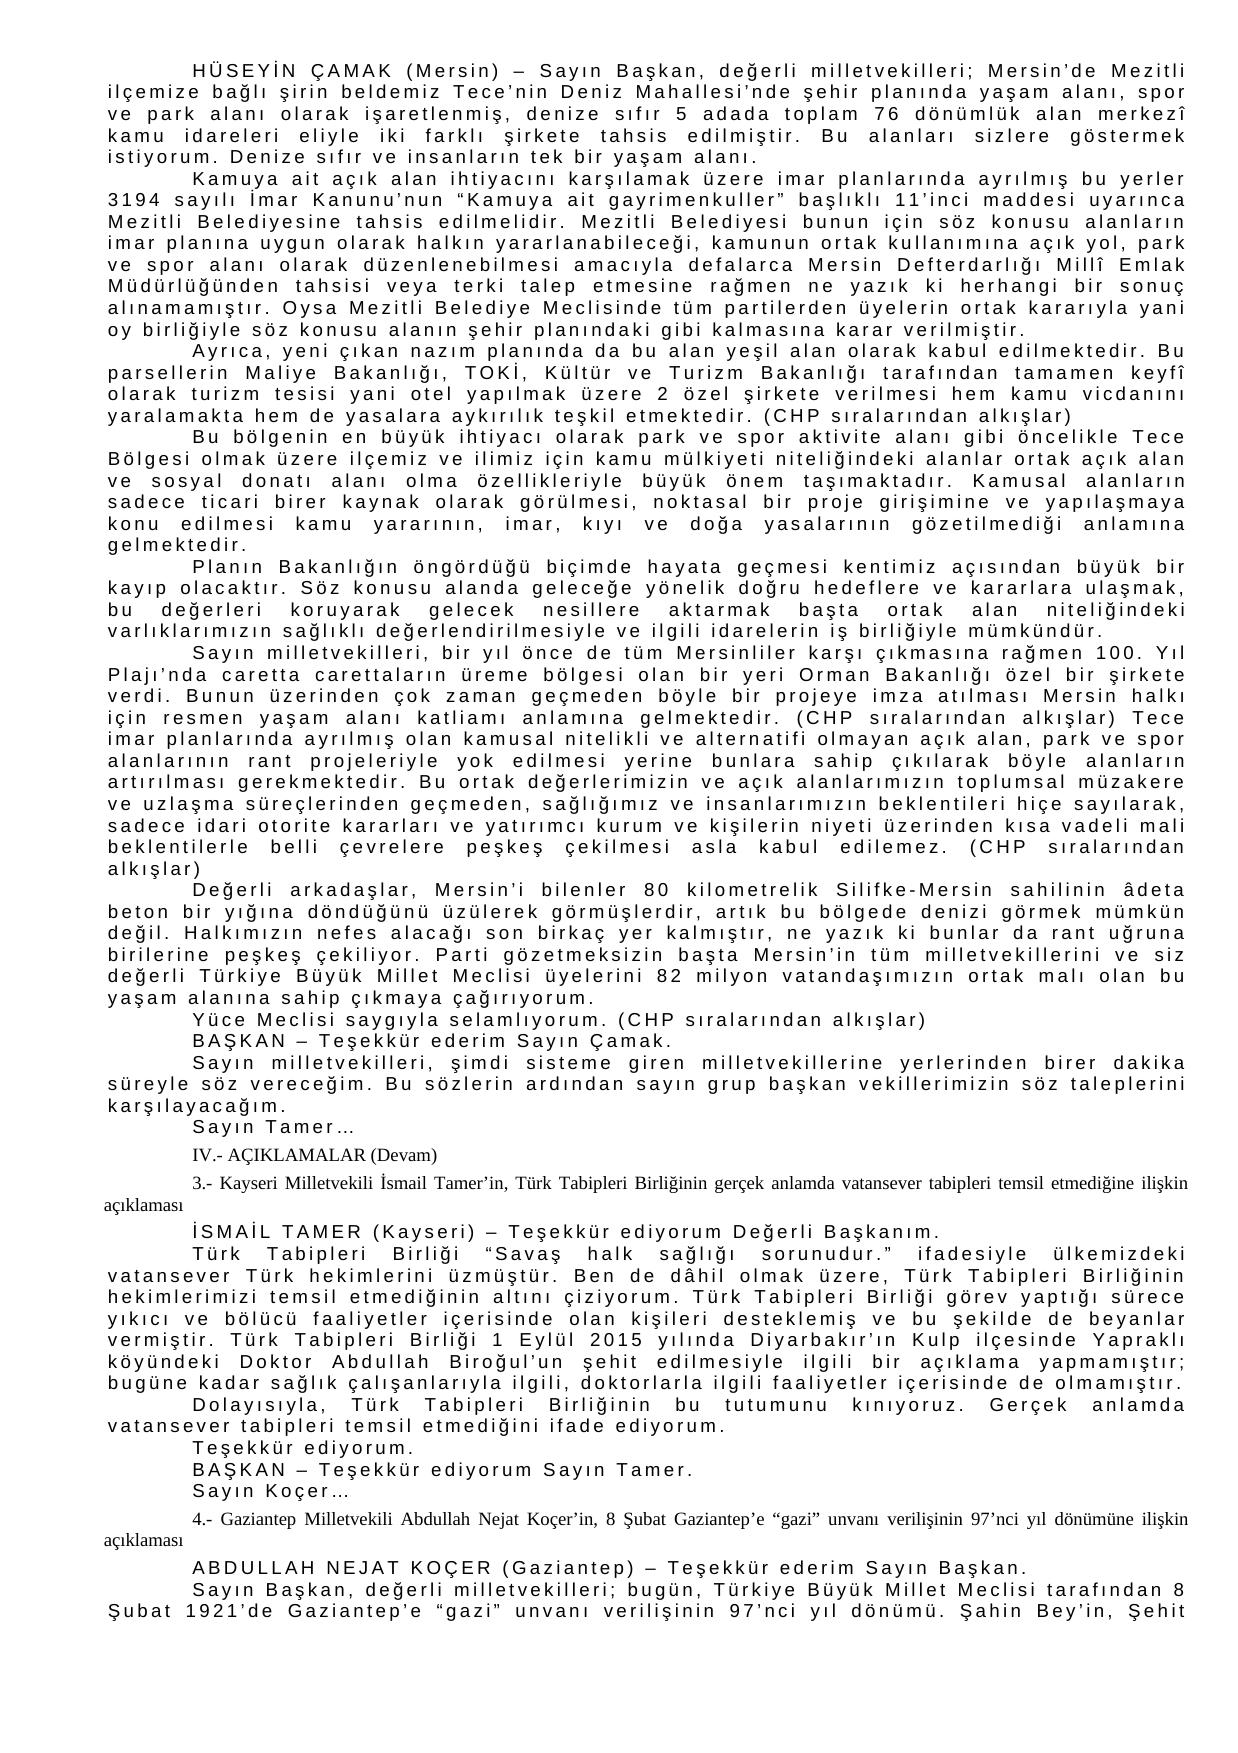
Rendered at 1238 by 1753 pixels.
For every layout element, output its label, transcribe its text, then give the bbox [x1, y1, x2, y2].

text Sayın Tamer… [108, 1116, 1186, 1138]
text Kamuya ait açık alan ihtiyacını karşılamak üzere imar planlarında ayrılmış bu yerler 3194 sayılı İmar Kanunu’nun “Kamuya ait gayrimenkuller” başlıklı 11’inci maddesi uyarınca Mezitli Belediyesine tahsis edilmelidir. Mezitli Belediyesi bunun için söz konusu alanların imar planına uygun olarak halkın yararlanabileceği, kamunun ortak kullanımına açık yol, park ve spor alanı olarak düzenlenebilmesi amacıyla defalarca Mersin Defterdarlığı Millî Emlak Müdürlüğünden tahsisi veya terki talep etmesine rağmen ne yazık ki herhangi bir sonuç alınamamıştır. Oysa Mezitli Belediye Meclisinde tüm partilerden üyelerin ortak kararıyla yani oy birliğiyle söz konusu alanın şehir planındaki gibi kalmasına karar verilmiştir. [108, 167, 1186, 340]
text BAŞKAN – Teşekkür ediyorum Sayın Tamer. [108, 1458, 1186, 1480]
text Türk Tabipleri Birliği “Savaş halk sağlığı sorunudur.” ifadesiyle ülkemizdeki vatansever Türk hekimlerini üzmüştür. Ben de dâhil olmak üzere, Türk Tabipleri Birliğinin hekimlerimizi temsil etmediğinin altını çiziyorum. Türk Tabipleri Birliği görev yaptığı sürece yıkıcı ve bölücü faaliyetler içerisinde olan kişileri desteklemiş ve bu şekilde de beyanlar vermiştir. Türk Tabipleri Birliği 1 Eylül 2015 yılında Diyarbakır’ın Kulp ilçesinde Yapraklı köyündeki Doktor Abdullah Biroğul’un şehit edilmesiyle ilgili bir açıklama yapmamıştır; bugüne kadar sağlık çalışanlarıyla ilgili, doktorlarla ilgili faaliyetler içerisinde de olmamıştır. [108, 1243, 1186, 1394]
text Ayrıca, yeni çıkan nazım planında da bu alan yeşil alan olarak kabul edilmektedir. Bu parsellerin Maliye Bakanlığı, TOKİ, Kültür ve Turizm Bakanlığı tarafından tamamen keyfî olarak turizm tesisi yani otel yapılmak üzere 2 özel şirkete verilmesi hem kamu vicdanını yaralamakta hem de yasalara aykırılık teşkil etmektedir. (CHP sıralarından alkışlar) [108, 340, 1186, 426]
text 3.- Kayseri Milletvekili İsmail Tamer’in, Türk Tabipleri Birliğinin gerçek anlamda vatansever tabipleri temsil etmediğine ilişkin açıklaması [103, 1172, 1190, 1215]
text Değerli arkadaşlar, Mersin’i bilenler 80 kilometrelik Silifke-Mersin sahilinin âdeta beton bir yığına döndüğünü üzülerek görmüşlerdir, artık bu bölgede denizi görmek mümkün değil. Halkımızın nefes alacağı son birkaç yer kalmıştır, ne yazık ki bunlar da rant uğruna birilerine peşkeş çekiliyor. Parti gözetmeksizin başta Mersin’in tüm milletvekillerini ve siz değerli Türkiye Büyük Millet Meclisi üyelerini 82 milyon vatandaşımızın ortak malı olan bu yaşam alanına sahip çıkmaya çağırıyorum. [108, 879, 1186, 1008]
text ABDULLAH NEJAT KOÇER (Gaziantep) – Teşekkür ederim Sayın Başkan. [108, 1557, 1186, 1579]
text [108, 1579, 1186, 1622]
text Teşekkür ediyorum. [108, 1437, 1186, 1458]
text BAŞKAN – Teşekkür ederim Sayın Çamak. [108, 1030, 1186, 1052]
text İSMAİL TAMER (Kayseri) – Teşekkür ediyorum Değerli Başkanım. [108, 1221, 1186, 1243]
text Planın Bakanlığın öngördüğü biçimde hayata geçmesi kentimiz açısından büyük bir kayıp olacaktır. Söz konusu alanda geleceğe yönelik doğru hedeflere ve kararlara ulaşmak, bu değerleri koruyarak gelecek nesillere aktarmak başta ortak alan niteliğindeki varlıklarımızın sağlıklı değerlendirilmesiyle ve ilgili idarelerin iş birliğiyle mümkündür. [108, 556, 1186, 642]
text IV.- AÇIKLAMALAR (Devam) [103, 1144, 1190, 1166]
text Yüce Meclisi saygıyla selamlıyorum. (CHP sıralarından alkışlar) [108, 1008, 1186, 1030]
text HÜSEYİN ÇAMAK (Mersin) – Sayın Başkan, değerli milletvekilleri; Mersin’de Mezitli ilçemize bağlı şirin beldemiz Tece’nin Deniz Mahallesi’nde şehir planında yaşam alanı, spor ve park alanı olarak işaretlenmiş, denize sıfır 5 adada toplam 76 dönümlük alan merkezî kamu idareleri eliyle iki farklı şirkete tahsis edilmiştir. Bu alanları sizlere göstermek istiyorum. Denize sıfır ve insanların tek bir yaşam alanı. [108, 60, 1186, 167]
text Sayın milletvekilleri, bir yıl önce de tüm Mersinliler karşı çıkmasına rağmen 100. Yıl Plajı’nda caretta carettaların üreme bölgesi olan bir yeri Orman Bakanlığı özel bir şirkete verdi. Bunun üzerinden çok zaman geçmeden böyle bir projeye imza atılması Mersin halkı için resmen yaşam alanı katliamı anlamına gelmektedir. (CHP sıralarından alkışlar) Tece imar planlarında ayrılmış olan kamusal nitelikli ve alternatifi olmayan açık alan, park ve spor alanlarının rant projeleriyle yok edilmesi yerine bunlara sahip çıkılarak böyle alanların artırılması gerekmektedir. Bu ortak değerlerimizin ve açık alanlarımızın toplumsal müzakere ve uzlaşma süreçlerinden geçmeden, sağlığımız ve insanlarımızın beklentileri hiçe sayılarak, sadece idari otorite kararları ve yatırımcı kurum ve kişilerin niyeti üzerinden kısa vadeli mali beklentilerle belli çevrelere peşkeş çekilmesi asla kabul edilemez. (CHP sıralarından alkışlar) [108, 642, 1186, 879]
text 4.- Gaziantep Milletvekili Abdullah Nejat Koçer’in, 8 Şubat Gaziantep’e “gazi” unvanı verilişinin 97’nci yıl dönümüne ilişkin açıklaması [103, 1508, 1190, 1551]
text Bu bölgenin en büyük ihtiyacı olarak park ve spor aktivite alanı gibi öncelikle Tece Bölgesi olmak üzere ilçemiz ve ilimiz için kamu mülkiyeti niteliğindeki alanlar ortak açık alan ve sosyal donatı alanı olma özellikleriyle büyük önem taşımaktadır. Kamusal alanların sadece ticari birer kaynak olarak görülmesi, noktasal bir proje girişimine ve yapılaşmaya konu edilmesi kamu yararının, imar, kıyı ve doğa yasalarının gözetilmediği anlamına gelmektedir. [108, 426, 1186, 556]
text Sayın milletvekilleri, şimdi sisteme giren milletvekillerine yerlerinden birer dakika süreyle söz vereceğim. Bu sözlerin ardından sayın grup başkan vekillerimizin söz taleplerini karşılayacağım. [108, 1052, 1186, 1116]
text Sayın Koçer… [108, 1480, 1186, 1502]
text Dolayısıyla, Türk Tabipleri Birliğinin bu tutumunu kınıyoruz. Gerçek anlamda vatansever tabipleri temsil etmediğini ifade ediyorum. [108, 1394, 1186, 1437]
